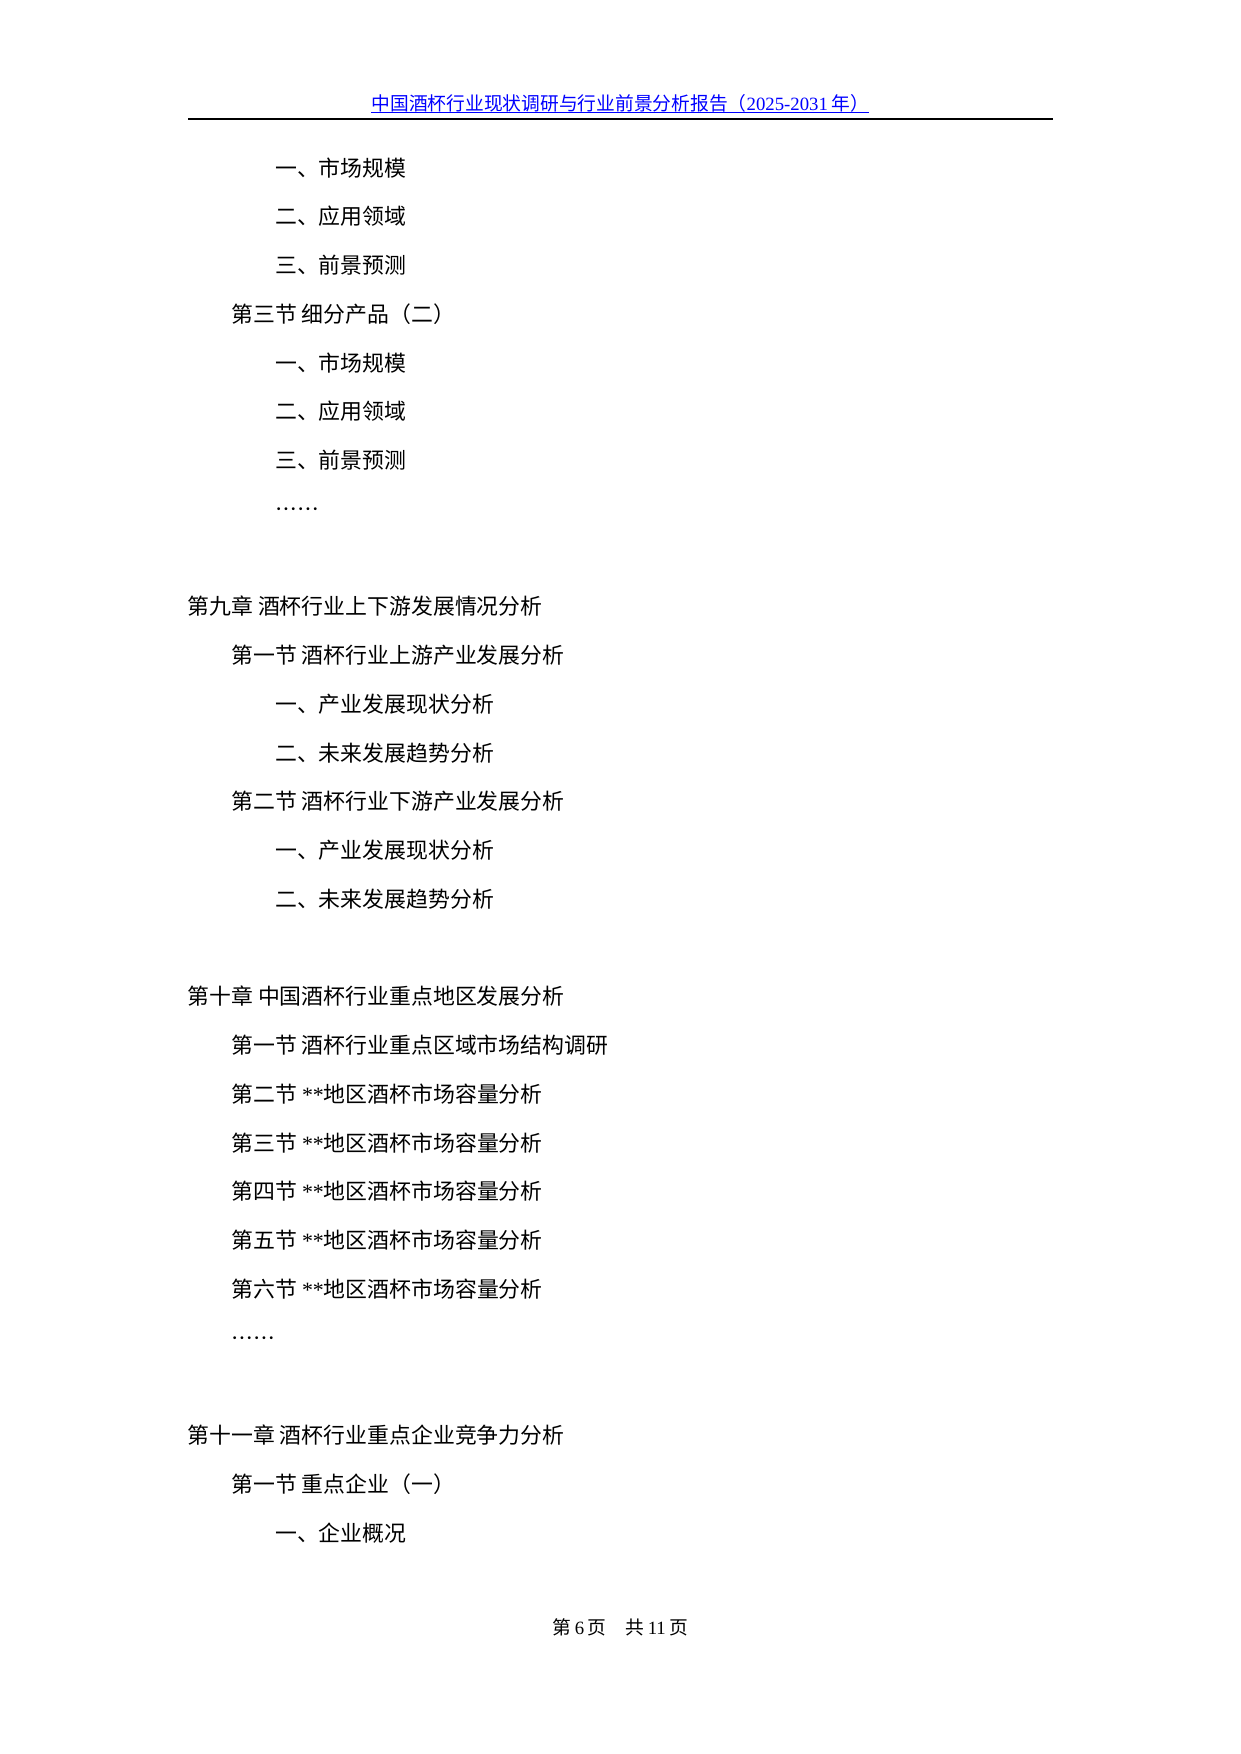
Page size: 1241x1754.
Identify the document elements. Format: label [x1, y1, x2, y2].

text [187, 150, 1053, 1548]
